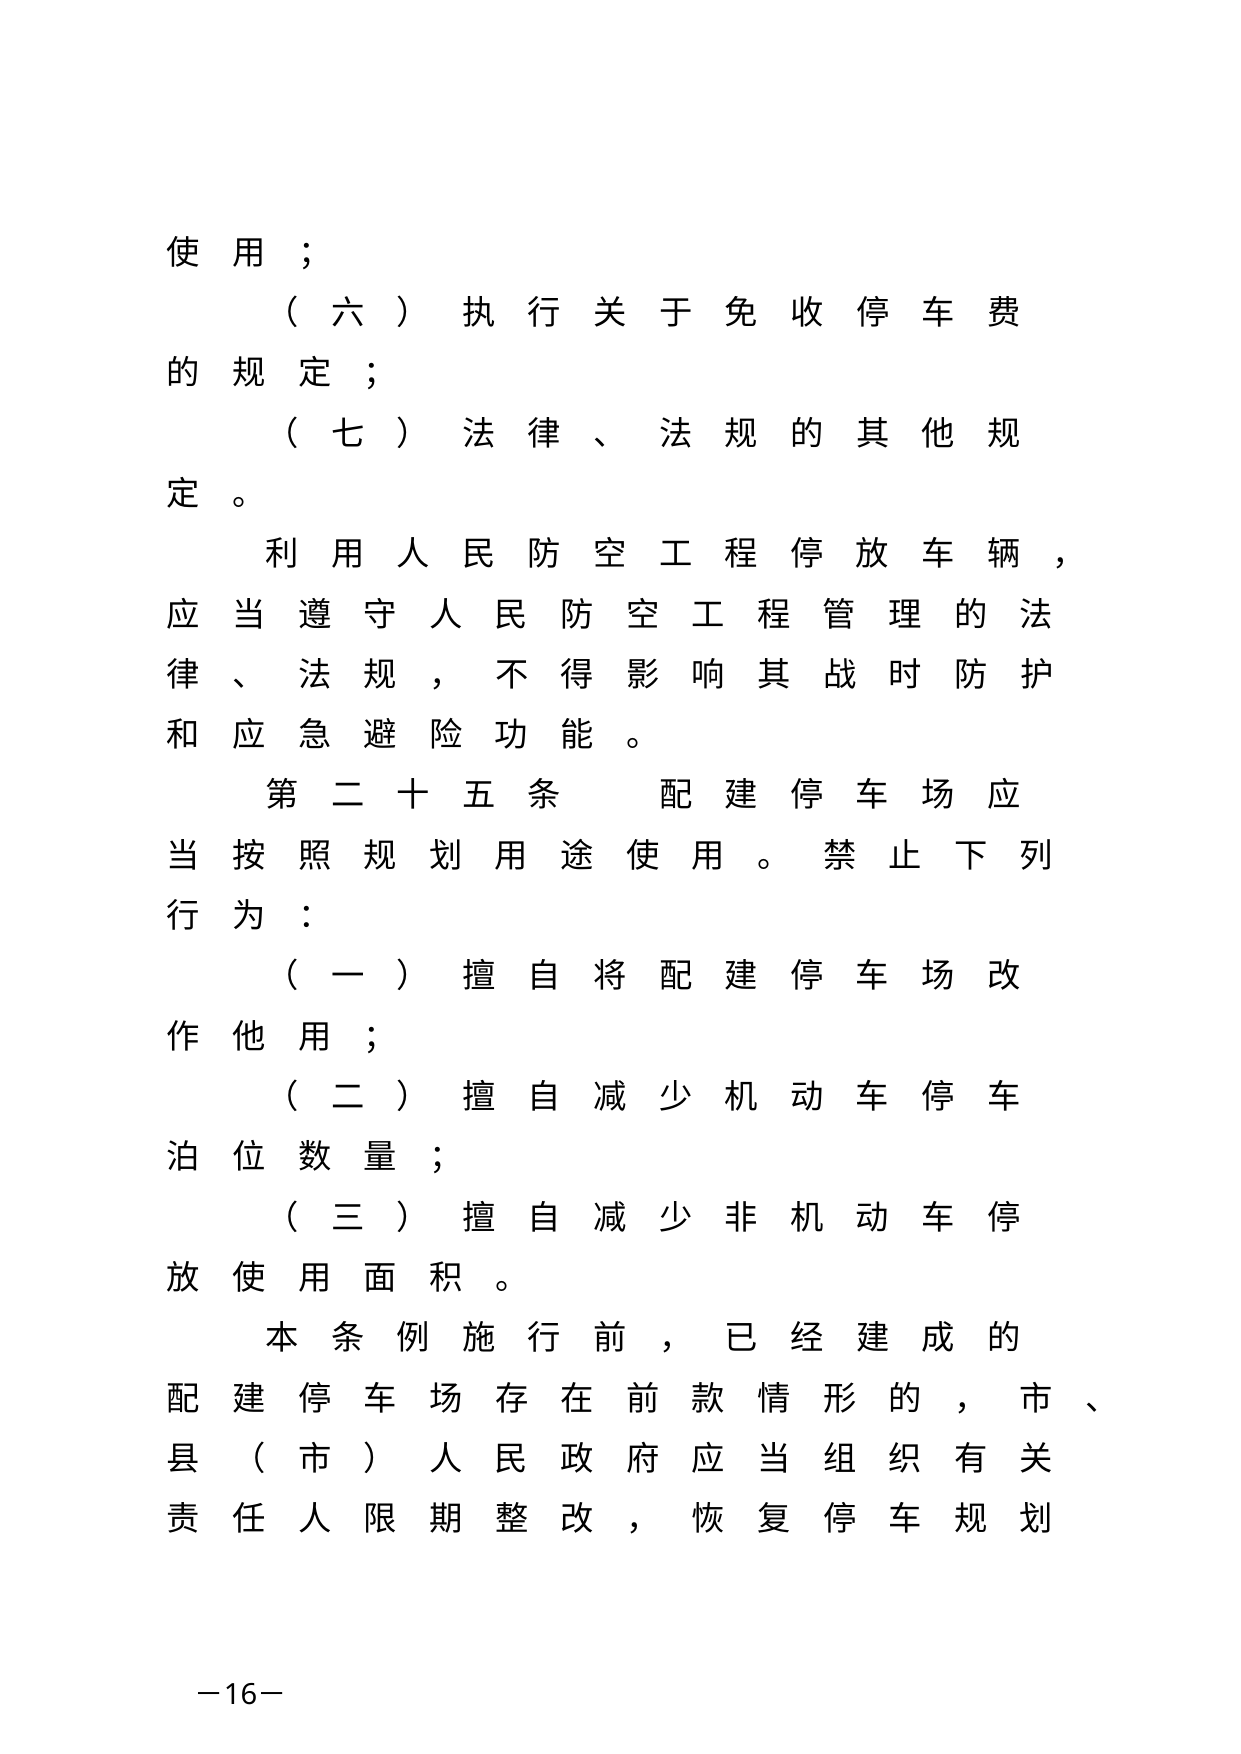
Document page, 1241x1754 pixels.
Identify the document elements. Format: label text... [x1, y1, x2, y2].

text （七）法律、法规的其他规定。 [167, 400, 1085, 521]
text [167, 1305, 1085, 1546]
text 第二十五条 配建停车场应当按照规划用途使用。禁止下列行为： [167, 762, 1085, 943]
text （六）执行关于免收停车费的规定； [167, 280, 1085, 400]
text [167, 219, 1085, 280]
text （三）擅自减少非机动车停放使用面积。 [167, 1184, 1085, 1305]
text 利用人民防空工程停放车辆，应当遵守人民防空工程管理的法律、法规，不得影响其战时防护和应急避险功能。 [167, 521, 1085, 762]
text （一）擅自将配建停车场改作他用； [167, 943, 1085, 1064]
text （二）擅自减少机动车停车泊位数量； [167, 1064, 1085, 1184]
